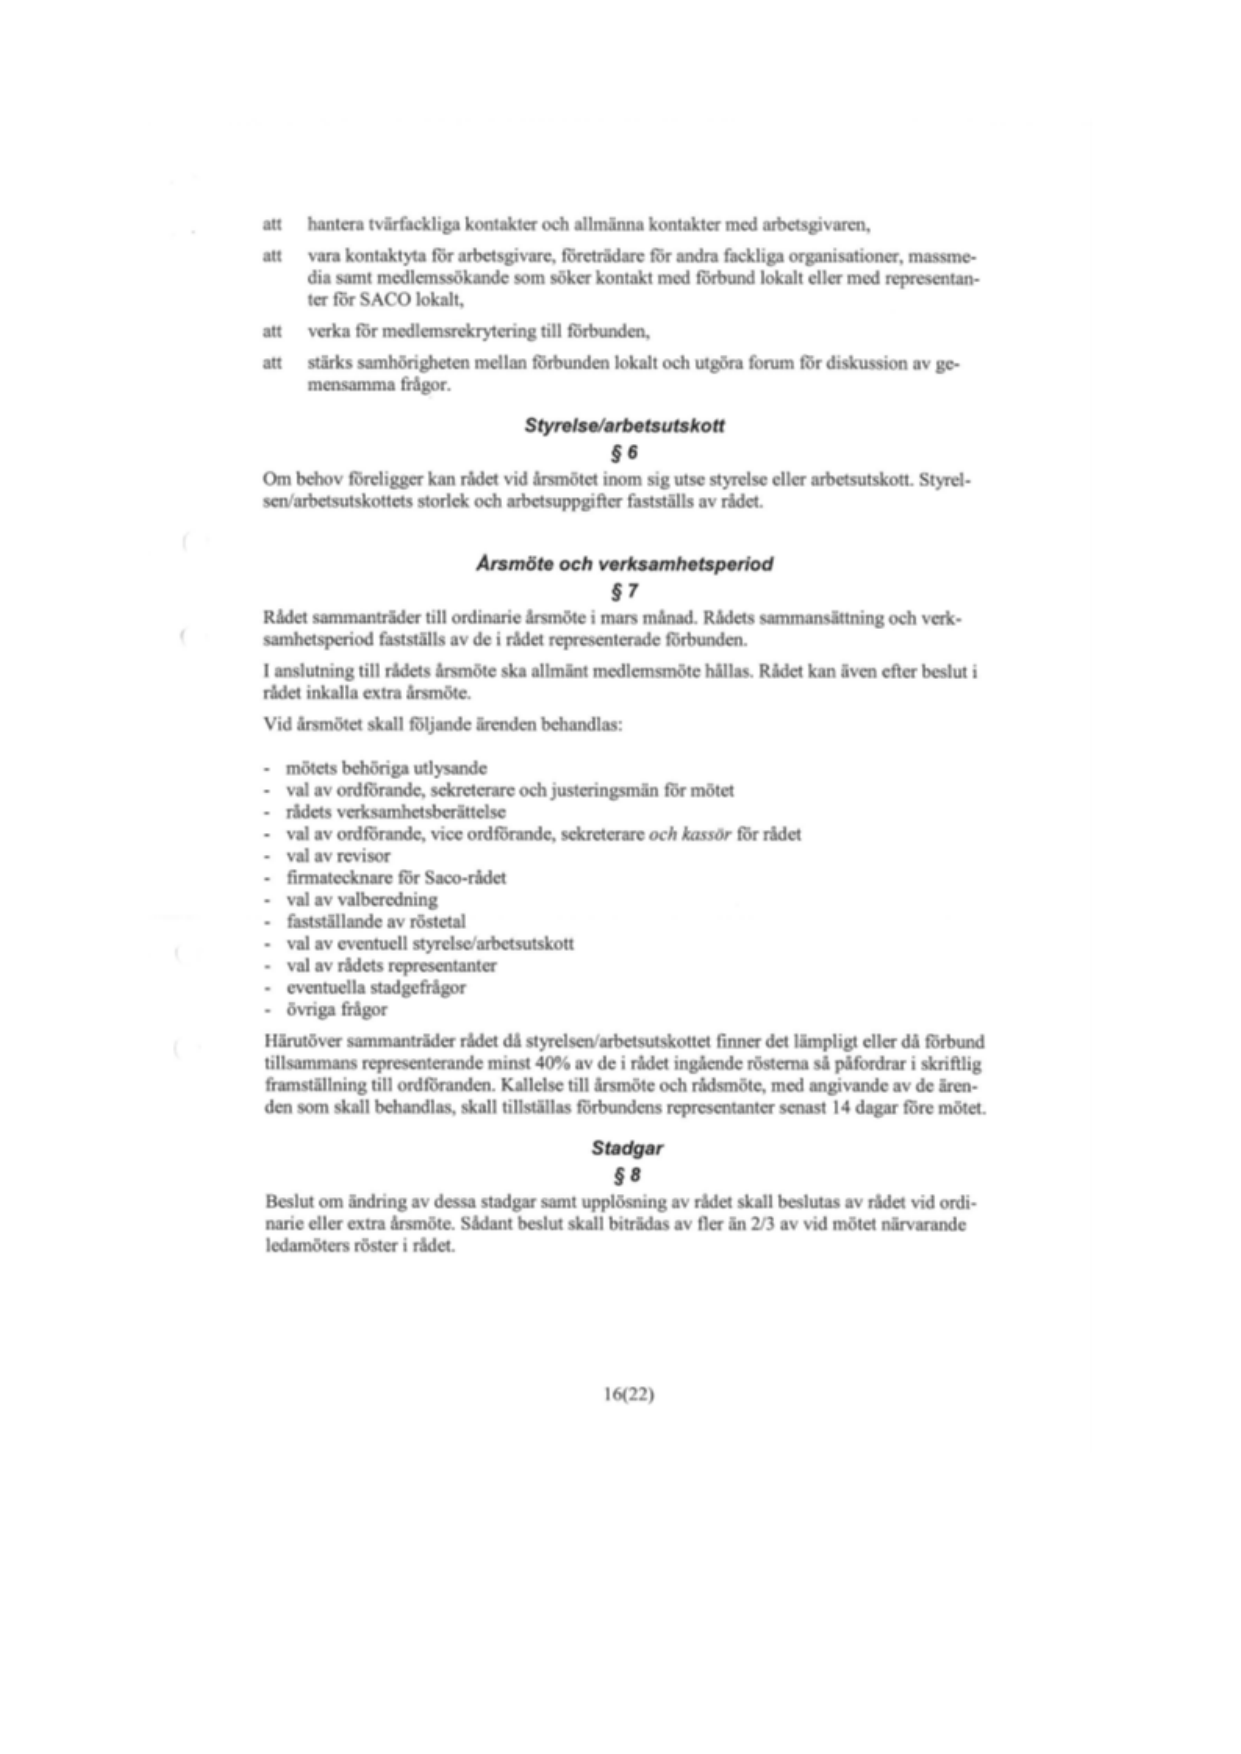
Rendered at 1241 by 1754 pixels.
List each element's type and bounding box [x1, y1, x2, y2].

picture [147, 118, 1093, 1454]
